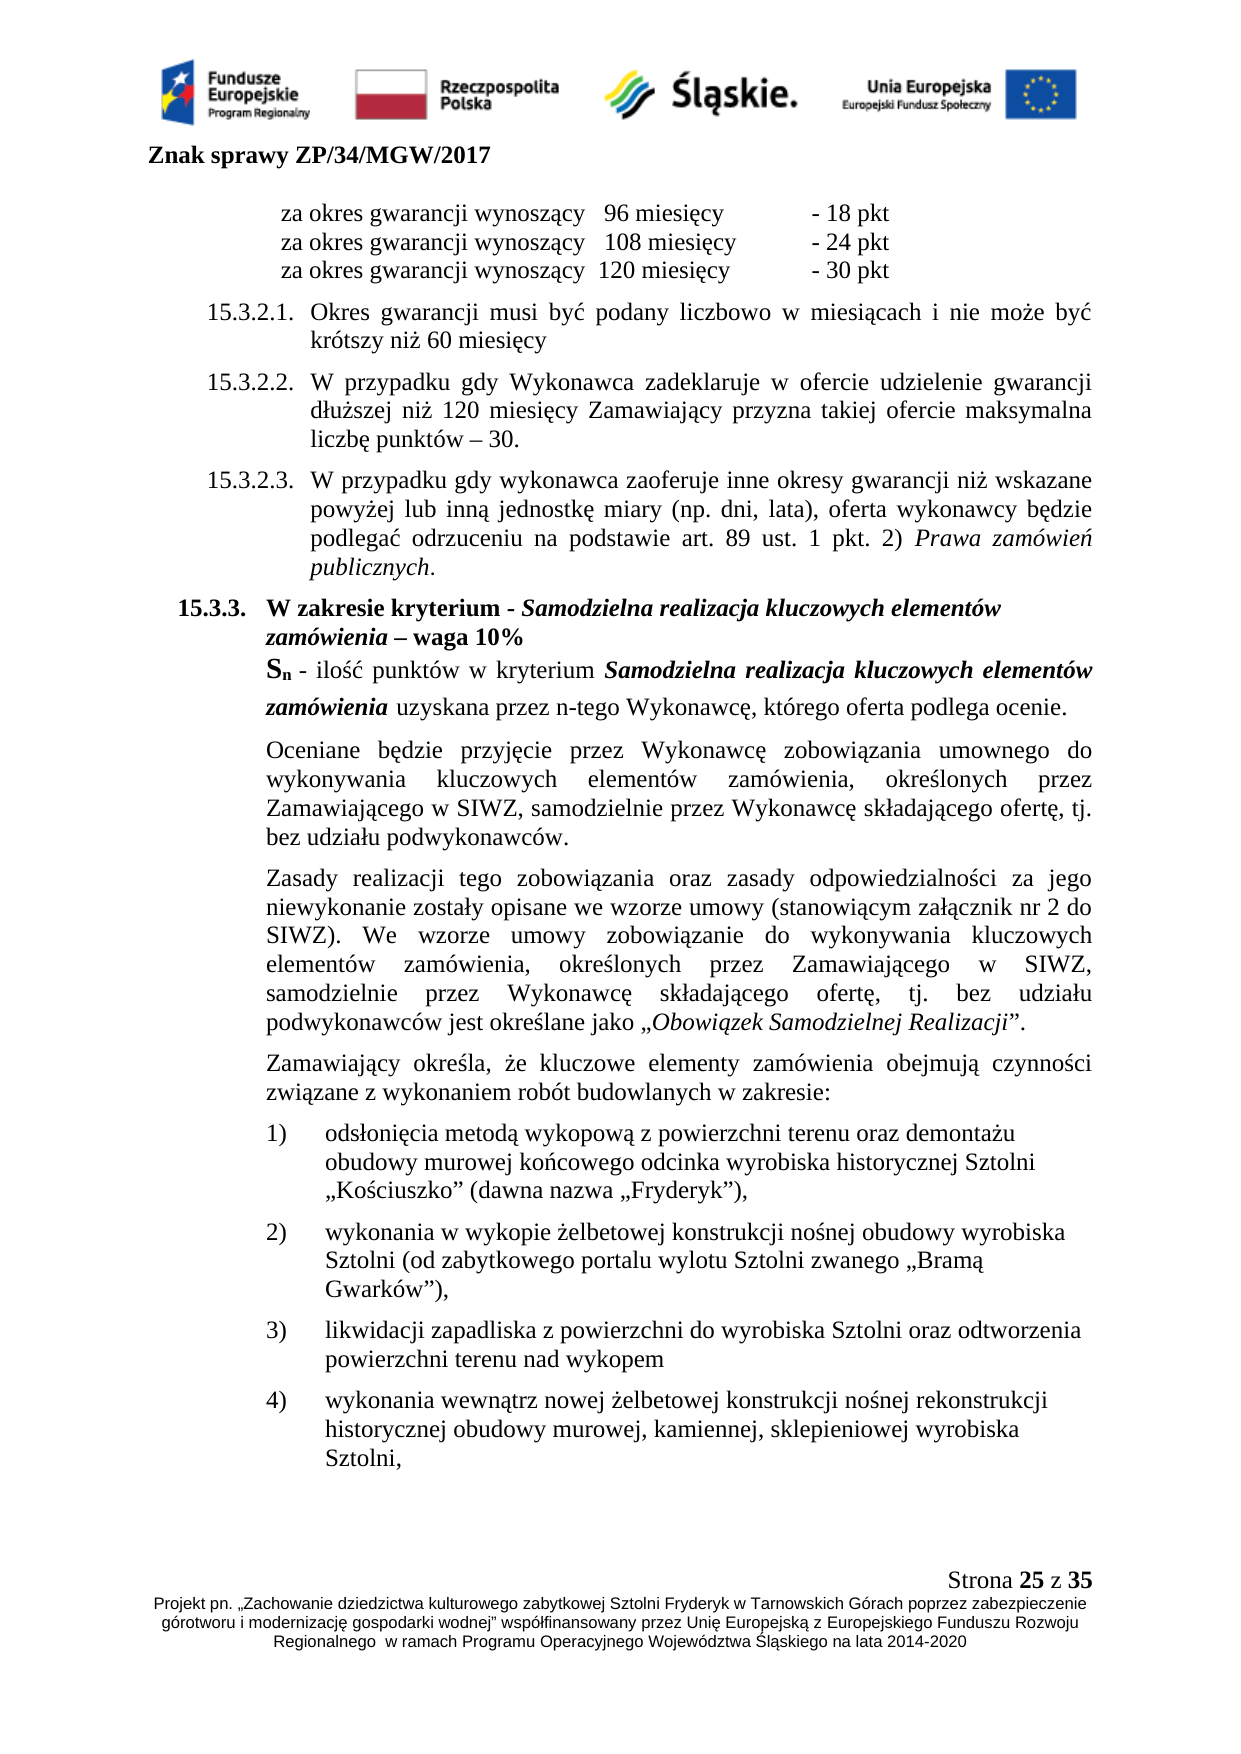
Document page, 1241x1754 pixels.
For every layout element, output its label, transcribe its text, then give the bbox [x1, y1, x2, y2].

list wykonania w wykopie żelbetowej konstrukcji nośnej obudowy wyrobiska Sztolni (od zabytkowego portalu wylotu Sztolni zwanego „Bramą Gwarków”), [266, 1217, 1093, 1303]
list wykonania wewnątrz nowej żelbetowej konstrukcji nośnej rekonstrukcji historycznej obudowy murowej, kamiennej, sklepieniowej wyrobiska Sztolni, [266, 1385, 1093, 1472]
text za okres gwarancji wynoszący 108 miesięcy - 24 pkt [281, 227, 1093, 256]
text Zamawiający określa, że kluczowe elementy zamówienia obejmują czynności związane z wykonaniem robót budowlanych w zakresie: [266, 1048, 1093, 1105]
text Zasady realizacji tego zobowiązania oraz zasady odpowiedzialności za jego niewykonanie zostały opisane we wzorze umowy (stanowiącym załącznik nr 2 do SIWZ). We wzorze umowy zobowiązanie do wykonywania kluczowych elementów zamówienia, określonych przez Zamawiającego w SIWZ, samodzielnie przez Wykonawcę składającego ofertę, tj. bez udziału podwykonawców jest określane jako „Obowiązek Samodzielnej Realizacji”. [266, 863, 1093, 1035]
text Sn - ilość punktów w kryterium Samodzielna realizacja kluczowych elementów zamówienia uzyskana przez n-tego Wykonawcę, którego oferta podlega ocenie. [266, 651, 1093, 723]
text 15.3.2.3. W przypadku gdy wykonawca zaoferuje inne okresy gwarancji niż wskazane powyżej lub inną jednostkę miary (np. dni, lata), oferta wykonawcy będzie podlegać odrzuceniu na podstawie art. 89 ust. 1 pkt. 2) Prawa zamówień publicznych. [207, 466, 1093, 581]
text 15.3.3. W zakresie kryterium - Samodzielna realizacja kluczowych elementów zamówienia – waga 10% [177, 593, 1093, 651]
text 15.3.2.2. W przypadku gdy Wykonawca zadeklaruje w ofercie udzielenie gwarancji dłuższej niż 120 miesięcy Zamawiający przyzna takiej ofercie maksymalna liczbę punktów – 30. [207, 367, 1093, 453]
picture [147, 44, 1093, 141]
list odsłonięcia metodą wykopową z powierzchni terenu oraz demontażu obudowy murowej końcowego odcinka wyrobiska historycznej Sztolni „Kościuszko” (dawna nazwa „Fryderyk”), [266, 1118, 1093, 1204]
text za okres gwarancji wynoszący 96 miesięcy - 18 pkt [281, 198, 1093, 227]
list likwidacji zapadliska z powierzchni do wyrobiska Sztolni oraz odtworzenia powierzchni terenu nad wykopem [266, 1315, 1093, 1373]
text za okres gwarancji wynoszący 120 miesięcy - 30 pkt [281, 256, 1093, 284]
text Oceniane będzie przyjęcie przez Wykonawcę zobowiązania umownego do wykonywania kluczowych elementów zamówienia, określonych przez Zamawiającego w SIWZ, samodzielnie przez Wykonawcę składającego ofertę, tj. bez udziału podwykonawców. [266, 735, 1093, 850]
text 15.3.2.1. Okres gwarancji musi być podany liczbowo w miesiącach i nie może być krótszy niż 60 miesięcy [207, 297, 1093, 354]
